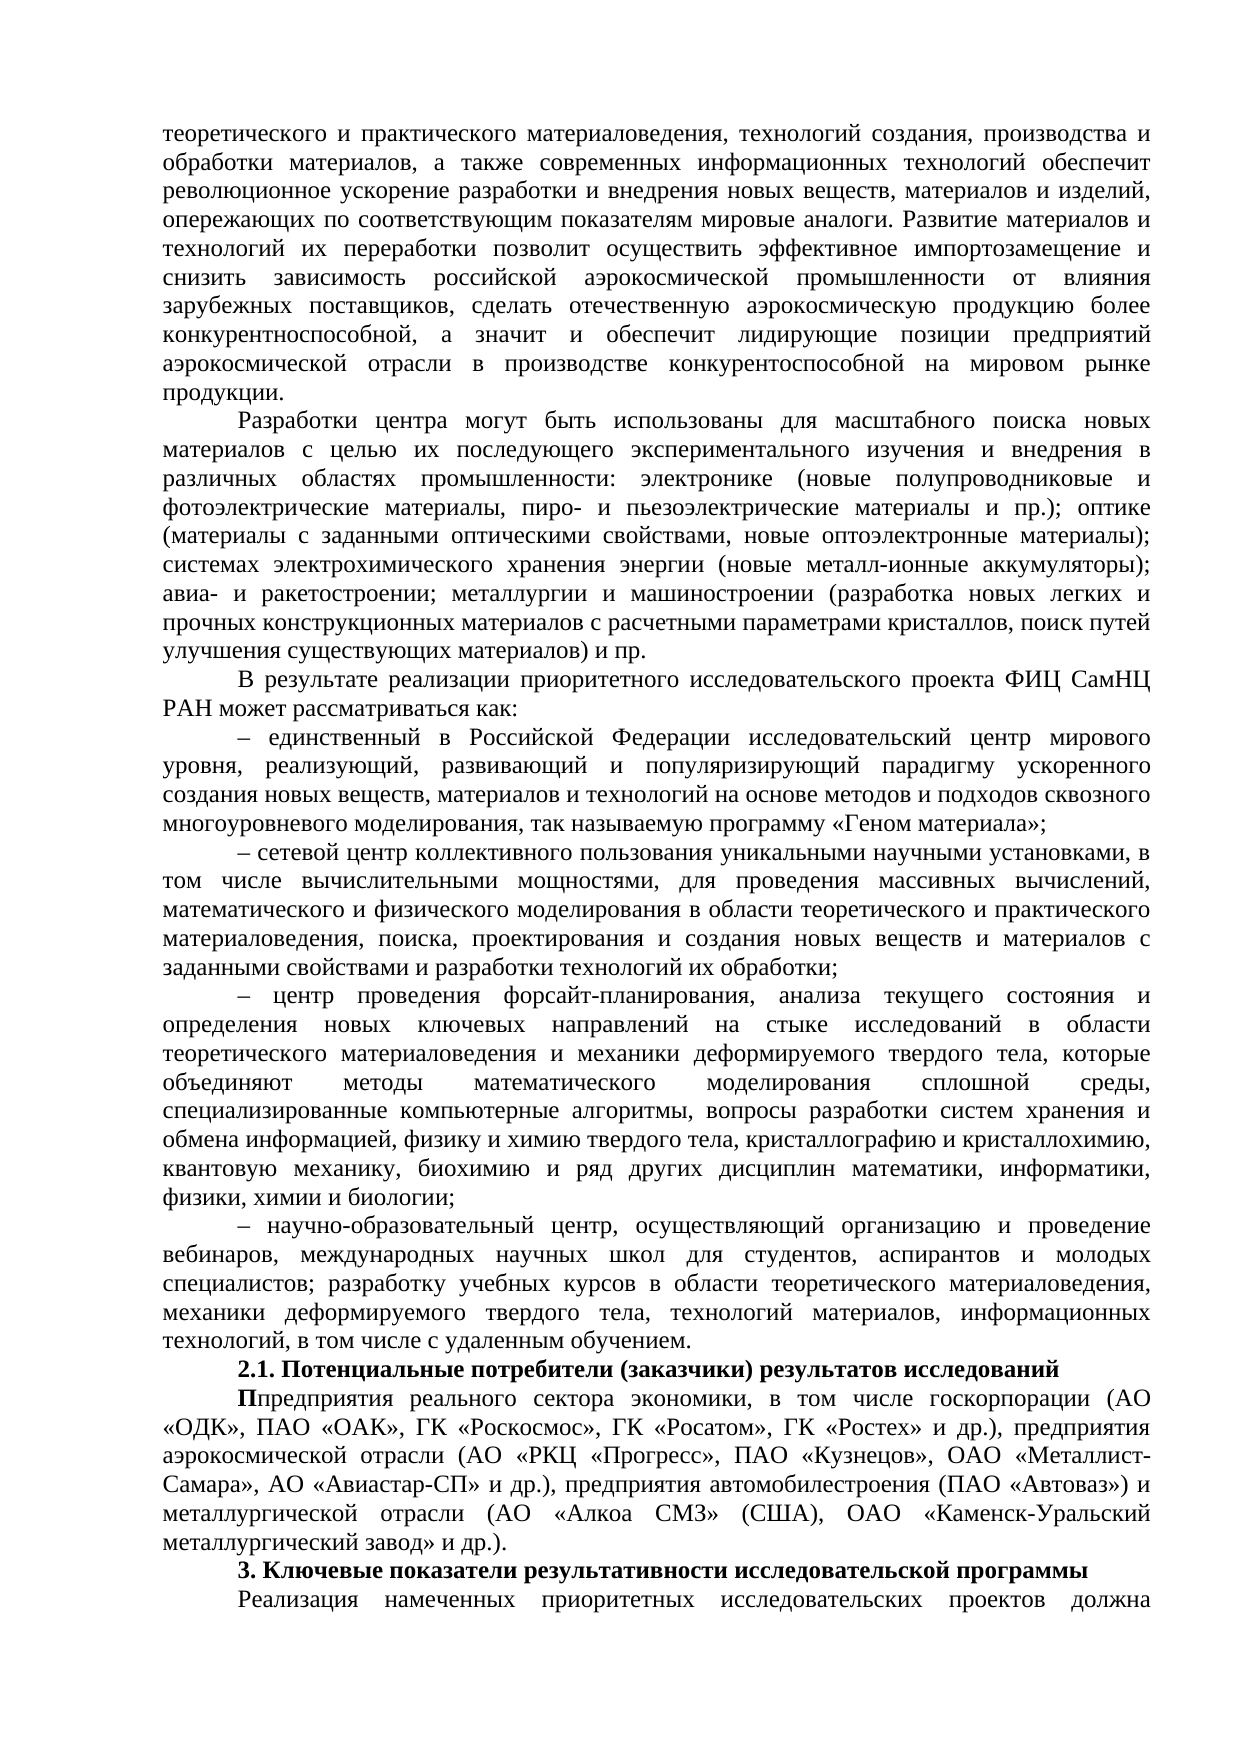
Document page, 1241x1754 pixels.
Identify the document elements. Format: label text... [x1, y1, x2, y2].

text Разработки центра могут быть использованы для масштабного поиска новых материалов с целью их последующего экспериментального изучения и внедрения в различных областях промышленности: электронике (новые полупроводниковые и фотоэлектрические материалы, пиро- и пьезоэлектрические материалы и пр.); оптике (материалы с заданными оптическими свойствами, новые оптоэлектронные материалы); системах электрохимического хранения энергии (новые металл-ионные аккумуляторы); авиа- и ракетостроении; металлургии и машиностроении (разработка новых легких и прочных конструкционных материалов с расчетными параметрами кристаллов, поиск путей улучшения существующих материалов) и пр. [162, 406, 1152, 664]
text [162, 118, 1152, 406]
text – сетевой центр коллективного пользования уникальными научными установками, в том числе вычислительными мощностями, для проведения массивных вычислений, математического и физического моделирования в области теоретического и практического материаловедения, поиска, проектирования и создания новых веществ и материалов с заданными свойствами и разработки технологий их обработки; [162, 837, 1152, 981]
text – центр проведения форсайт-планирования, анализа текущего состояния и определения новых ключевых направлений на стыке исследований в области теоретического материаловедения и механики деформируемого твердого тела, которые объединяют методы математического моделирования сплошной среды, специализированные компьютерные алгоритмы, вопросы разработки систем хранения и обмена информацией, физику и химию твердого тела, кристаллографию и кристаллохимию, квантовую механику, биохимию и ряд других дисциплин математики, информатики, физики, химии и биологии; [162, 981, 1152, 1211]
text 3. Ключевые показатели результативности исследовательской программы [162, 1556, 1152, 1584]
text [162, 1584, 1152, 1613]
text 2.1. Потенциальные потребители (заказчики) результатов исследований [162, 1354, 1152, 1383]
text Ппредприятия реального сектора экономики, в том числе госкорпорации (АО «ОДК», ПАО «ОАК», ГК «Роскосмос», ГК «Росатом», ГК «Ростех» и др.), предприятия аэрокосмической отрасли (АО «РКЦ «Прогресс», ПАО «Кузнецов», ОАО «Металлист-Самара», АО «Авиастар-СП» и др.), предприятия автомобилестроения (ПАО «Автоваз») и металлургической отрасли (АО «Алкоа СМЗ» (США), ОАО «Каменск-Уральский металлургический завод» и др.). [162, 1383, 1152, 1556]
text В результате реализации приоритетного исследовательского проекта ФИЦ СамНЦ РАН может рассматриваться как: [162, 664, 1152, 722]
text – научно-образовательный центр, осуществляющий организацию и проведение вебинаров, международных научных школ для студентов, аспирантов и молодых специалистов; разработку учебных курсов в области теоретического материаловедения, механики деформируемого твердого тела, технологий материалов, информационных технологий, в том числе с удаленным обучением. [162, 1211, 1152, 1354]
text – единственный в Российской Федерации исследовательский центр мирового уровня, реализующий, развивающий и популяризирующий парадигму ускоренного создания новых веществ, материалов и технологий на основе методов и подходов сквозного многоуровневого моделирования, так называемую программу «Геном материала»; [162, 722, 1152, 837]
